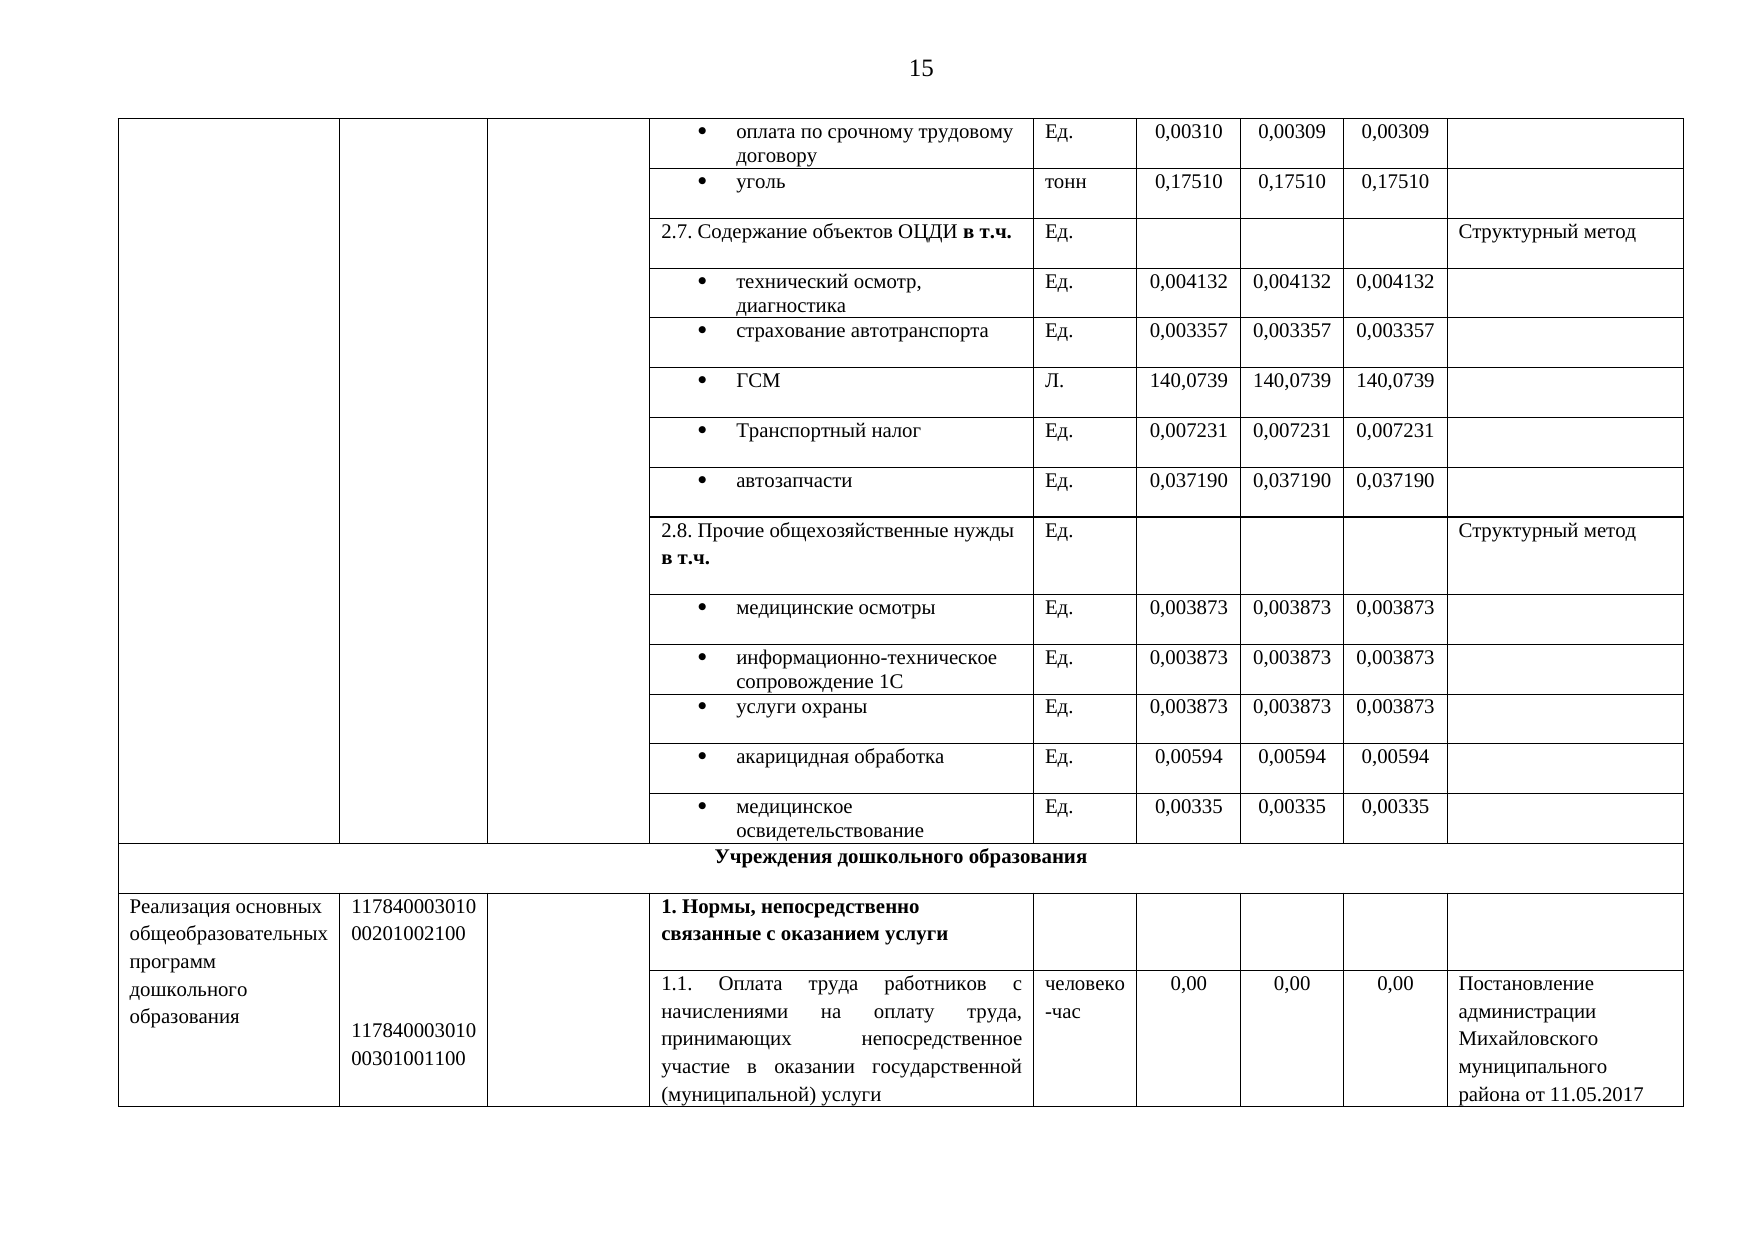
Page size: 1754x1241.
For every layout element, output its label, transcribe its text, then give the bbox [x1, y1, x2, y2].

table_cell 0,003357 [1241, 318, 1343, 367]
table_cell 2.7. Содержание объектов ОЦДИ в т.ч. [650, 219, 1033, 267]
table_cell Ед. [1034, 695, 1136, 743]
table_cell [1241, 219, 1343, 267]
table_cell 0,003873 [1241, 645, 1343, 693]
table_cell 0,17510 [1241, 169, 1343, 218]
table_cell 0,003873 [1137, 645, 1240, 693]
table_cell 0,00335 [1137, 794, 1240, 843]
table_cell 0,00335 [1241, 794, 1343, 843]
table_cell 0,003873 [1241, 595, 1343, 644]
table_cell акарицидная обработка [650, 744, 1033, 793]
table_cell 140,0739 [1137, 368, 1240, 417]
table_cell Ед. [1034, 794, 1136, 843]
table_cell автозапчасти [650, 468, 1033, 516]
table_cell информационно-техническое сопровождение 1С [650, 645, 1033, 693]
table_cell [1448, 468, 1683, 516]
table_cell [1137, 894, 1240, 970]
table_cell 0,003357 [1137, 318, 1240, 367]
table_cell 0,00594 [1137, 744, 1240, 793]
table_cell [1137, 518, 1240, 594]
table_cell тонн [1034, 169, 1136, 218]
table_cell Ед. [1034, 269, 1136, 317]
table_cell 0,037190 [1137, 468, 1240, 516]
table_cell 0,00594 [1344, 744, 1447, 793]
table_cell [1344, 219, 1447, 267]
table_cell 0,004132 [1344, 269, 1447, 317]
table_cell Реализация основных общеобразовательных программ дошкольного образования [119, 894, 339, 1106]
table_cell ГСМ [650, 368, 1033, 417]
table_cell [650, 971, 1033, 1106]
table_cell Ед. [1034, 468, 1136, 516]
table_cell Учреждения дошкольного образования [119, 844, 1683, 893]
table_cell страхование автотранспорта [650, 318, 1033, 367]
table_cell медицинское освидетельствование [650, 794, 1033, 843]
table_cell Ед. [1034, 744, 1136, 793]
table_cell 0,003873 [1344, 645, 1447, 693]
table_cell [1448, 794, 1683, 843]
table_cell [1448, 645, 1683, 693]
table_cell 0,00309 [1241, 119, 1343, 168]
table_cell 0,003873 [1241, 695, 1343, 743]
table_cell 0,037190 [1241, 468, 1343, 516]
table_cell Ед. [1034, 645, 1136, 693]
table_cell Ед. [1034, 318, 1136, 367]
table_cell 0,003873 [1137, 695, 1240, 743]
table_cell 0,003873 [1137, 595, 1240, 644]
table_cell Ед. [1034, 595, 1136, 644]
table_cell 0,004132 [1137, 269, 1240, 317]
table_cell Л. [1034, 368, 1136, 417]
table_cell [1137, 219, 1240, 267]
table_cell [1448, 368, 1683, 417]
table_cell [1344, 518, 1447, 594]
table_cell [488, 894, 649, 1106]
table_cell Ед. [1034, 219, 1136, 267]
table_cell Ед. [1034, 418, 1136, 467]
table_cell 0,17510 [1137, 169, 1240, 218]
table_cell 0,003873 [1344, 695, 1447, 743]
table_cell [1034, 894, 1136, 970]
table_cell [1448, 418, 1683, 467]
table_cell Структурный метод [1448, 219, 1683, 267]
table_cell 0,003357 [1344, 318, 1447, 367]
table_cell [1448, 119, 1683, 168]
table_cell 0,00594 [1241, 744, 1343, 793]
table_cell 0,17510 [1344, 169, 1447, 218]
table_cell Транспортный налог [650, 418, 1033, 467]
table_cell Структурный метод [1448, 518, 1683, 594]
table_cell уголь [650, 169, 1033, 218]
table_cell оплата по срочному трудовому договору [650, 119, 1033, 168]
table_cell [1448, 695, 1683, 743]
table_cell 0,007231 [1137, 418, 1240, 467]
table_cell 140,0739 [1241, 368, 1343, 417]
table_cell Ед. [1034, 518, 1136, 594]
table_cell [1448, 169, 1683, 218]
table_cell [1241, 894, 1343, 970]
table_cell Ед. [1034, 119, 1136, 168]
table_cell [1448, 744, 1683, 793]
table_cell 0,00310 [1137, 119, 1240, 168]
table_cell [1448, 595, 1683, 644]
table_cell 0,00 [1344, 971, 1447, 1106]
table_cell 0,003873 [1344, 595, 1447, 644]
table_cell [1448, 971, 1683, 1106]
table_cell [1344, 894, 1447, 970]
table_cell 0,00335 [1344, 794, 1447, 843]
table_cell [1448, 894, 1683, 970]
table_cell 0,004132 [1241, 269, 1343, 317]
table_cell [1448, 269, 1683, 317]
table_cell медицинские осмотры [650, 595, 1033, 644]
table_cell 0,007231 [1241, 418, 1343, 467]
table_cell 11784000301000201002100 11784000301000301001100 [340, 894, 487, 1106]
table_cell 1. Нормы, непосредственно связанные с оказанием услуги [650, 894, 1033, 970]
table_cell 0,00 [1137, 971, 1240, 1106]
table_cell услуги охраны [650, 695, 1033, 743]
table_cell 140,0739 [1344, 368, 1447, 417]
table_cell 0,037190 [1344, 468, 1447, 516]
table_cell 2.8. Прочие общехозяйственные нужды в т.ч. [650, 518, 1033, 594]
table_cell человеко-час [1034, 971, 1136, 1106]
table_cell [1241, 518, 1343, 594]
table_cell 0,00 [1241, 971, 1343, 1106]
table_cell технический осмотр, диагностика [650, 269, 1033, 317]
table_cell 0,007231 [1344, 418, 1447, 467]
table_cell [1448, 318, 1683, 367]
table_cell 0,00309 [1344, 119, 1447, 168]
